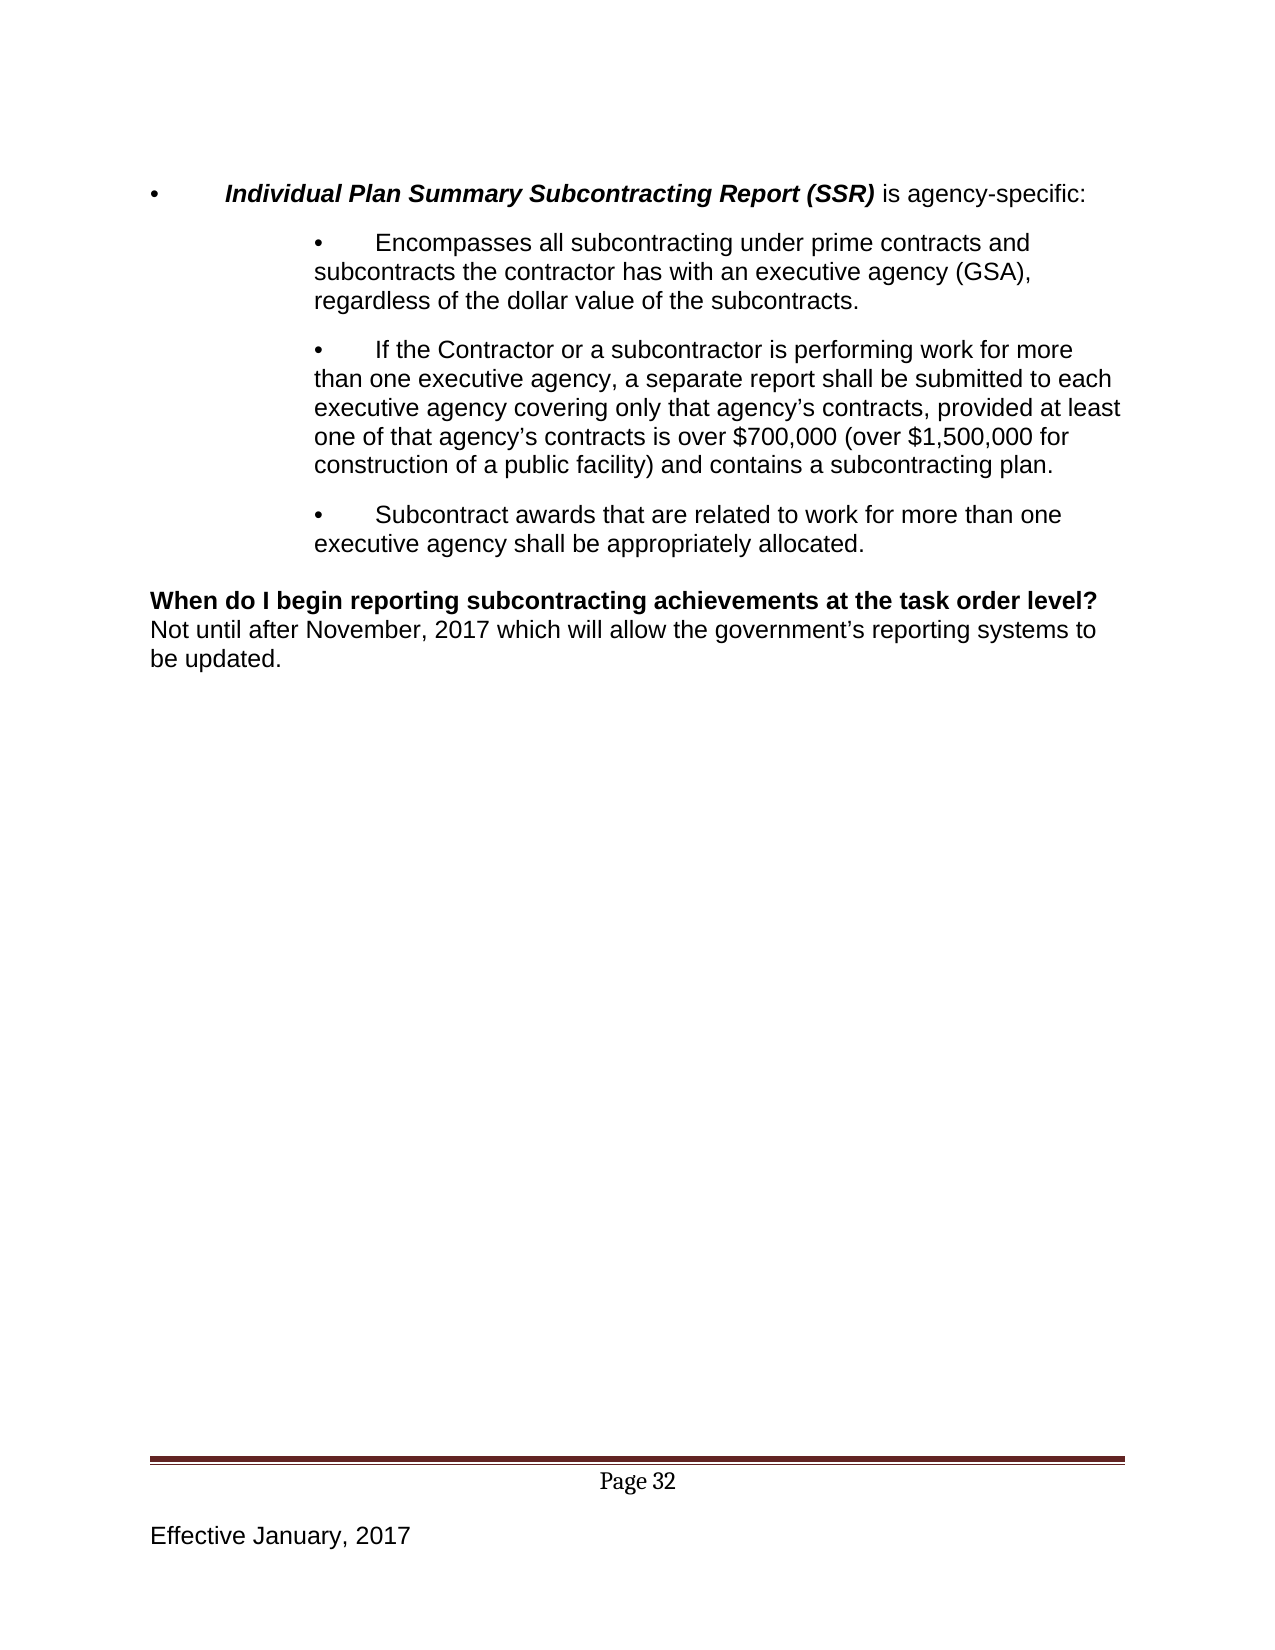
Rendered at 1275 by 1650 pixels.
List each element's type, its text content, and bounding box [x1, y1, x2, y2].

list Subcontract awards that are related to work for more than one executive agency shall be appropriately allocated. [314, 500, 1125, 557]
list If the Contractor or a subcontractor is performing work for more than one executive agency, a separate report shall be submitted to each executive agency covering only that agency’s contracts, provided at least one of that agency’s contracts is over $700,000 (over $1,500,000 for construction of a public facility) and contains a subcontracting plan. [314, 335, 1125, 479]
list Encompasses all subcontracting under prime contracts and subcontracts the contractor has with an executive agency (GSA), regardless of the dollar value of the subcontracts. [314, 228, 1125, 314]
list Individual Plan Summary Subcontracting Report (SSR) is agency-specific: [150, 179, 1125, 207]
text When do I begin reporting subcontracting achievements at the task order level? Not until after November, 2017 which will allow the government’s reporting systems to be updated. [150, 586, 1125, 672]
